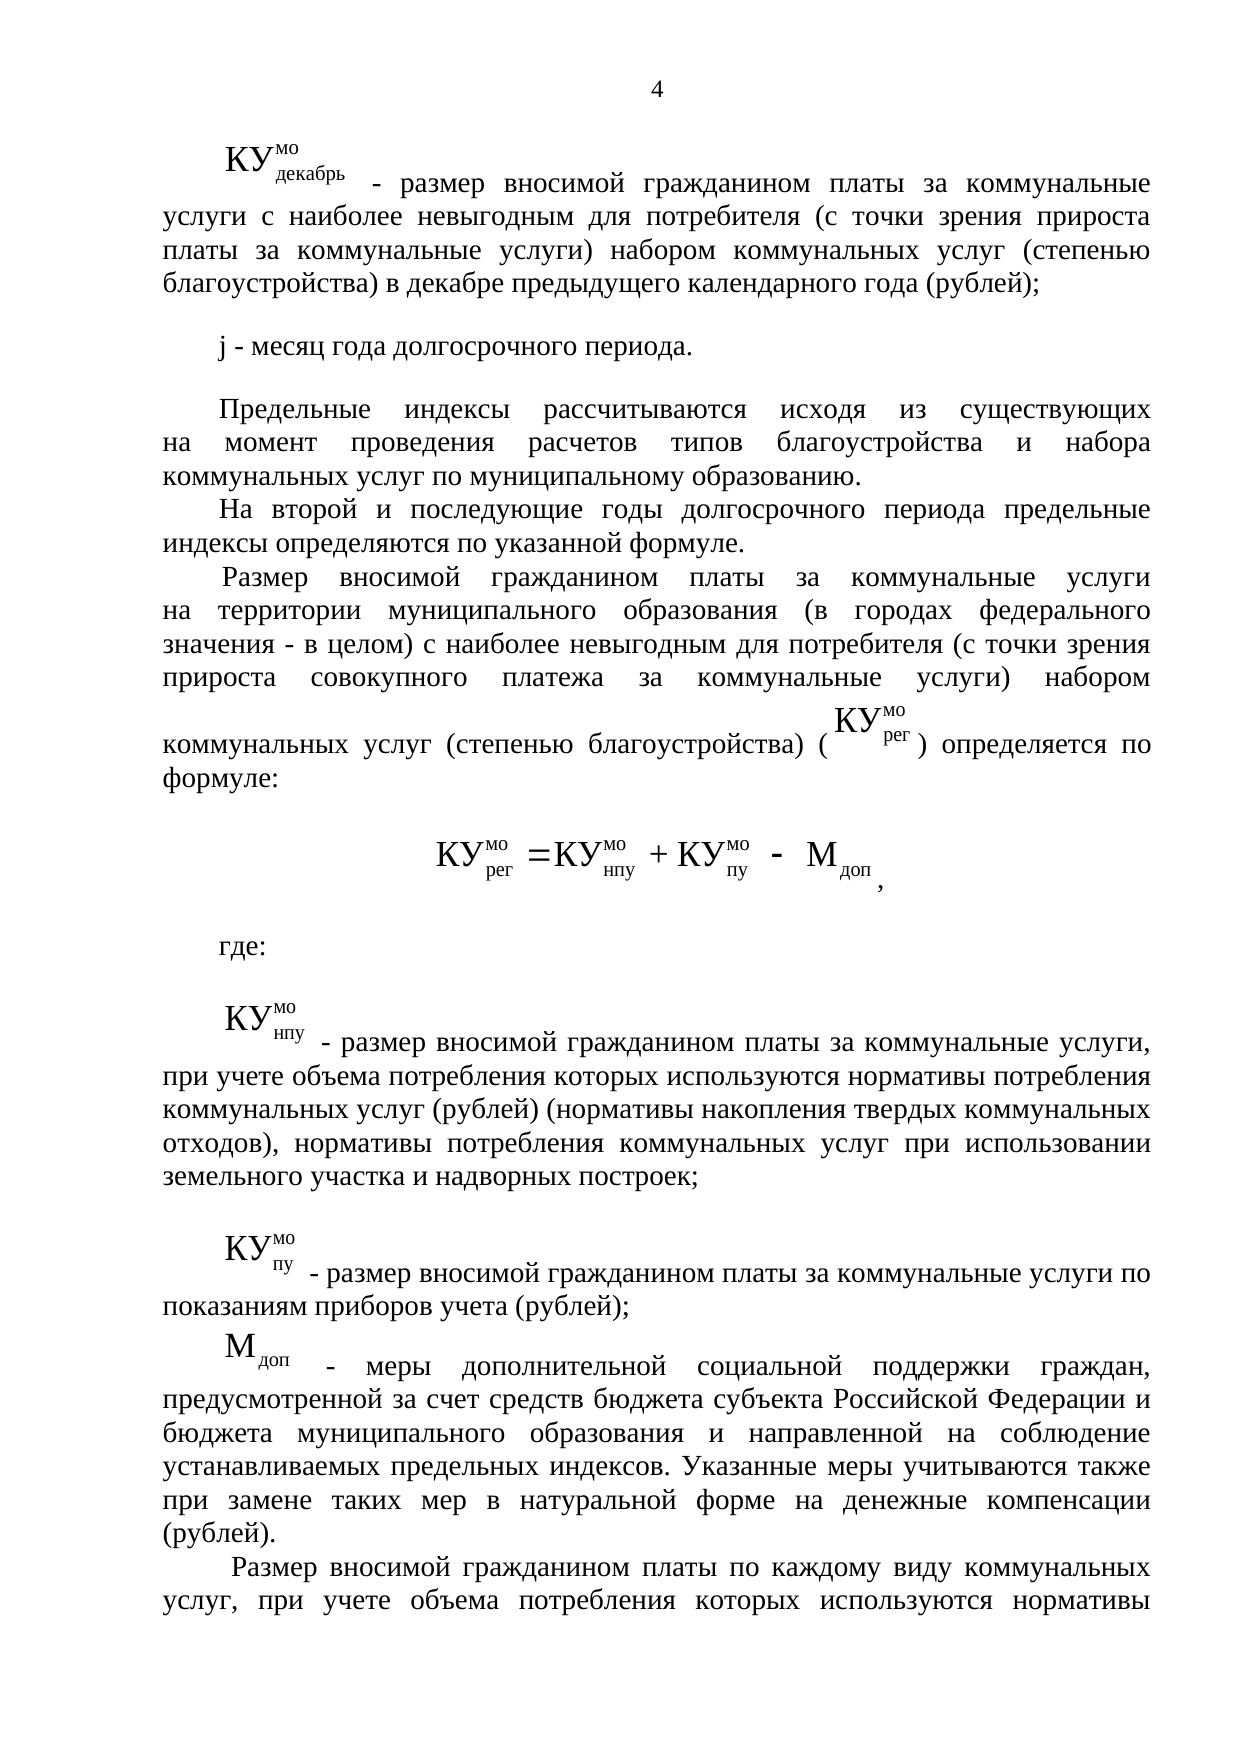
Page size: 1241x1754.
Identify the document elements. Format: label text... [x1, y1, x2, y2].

text - размер вносимой гражданином платы за коммунальные услуги, при учете объема потребления которых используются нормативы потребления коммунальных услуг (рублей) (нормативы накопления твердых коммунальных отходов), нормативы потребления коммунальных услуг при использовании земельного участка и надворных построек; [162, 991, 1152, 1192]
text , [162, 827, 1152, 894]
text j - месяц года долгосрочного периода. [162, 328, 1152, 362]
text На второй и последующие годы долгосрочного периода предельные индексы определяются по указанной формуле. [162, 492, 1152, 559]
text - размер вносимой гражданином платы за коммунальные услуги с наиболее невыгодным для потребителя (с точки зрения прироста платы за коммунальные услуги) набором коммунальных услуг (степенью благоустройства) в декабре предыдущего календарного года (рублей); [162, 131, 1152, 299]
text Размер вносимой гражданином платы за коммунальные услуги на территории муниципального образования (в городах федерального значения - в целом) с наиболее невыгодным для потребителя (с точки зрения прироста совокупного платежа за коммунальные услуги) набором коммунальных услуг (степенью благоустройства) () определяется по формуле: [162, 559, 1152, 793]
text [162, 1549, 1152, 1616]
text - меры дополнительной социальной поддержки граждан, предусмотренной за счет средств бюджета субъекта Российской Федерации и бюджета муниципального образования и направленной на соблюдение устанавливаемых предельных индексов. Указанные меры учитываются также при замене таких мер в натуральной форме на денежные компенсации (рублей). [162, 1322, 1152, 1549]
text Предельные индексы рассчитываются исходя из существующих на момент проведения расчетов типов благоустройства и набора коммунальных услуг по муниципальному образованию. [162, 391, 1152, 492]
text где: [162, 928, 1152, 961]
text - размер вносимой гражданином платы за коммунальные услуги по показаниям приборов учета (рублей); [162, 1221, 1152, 1322]
